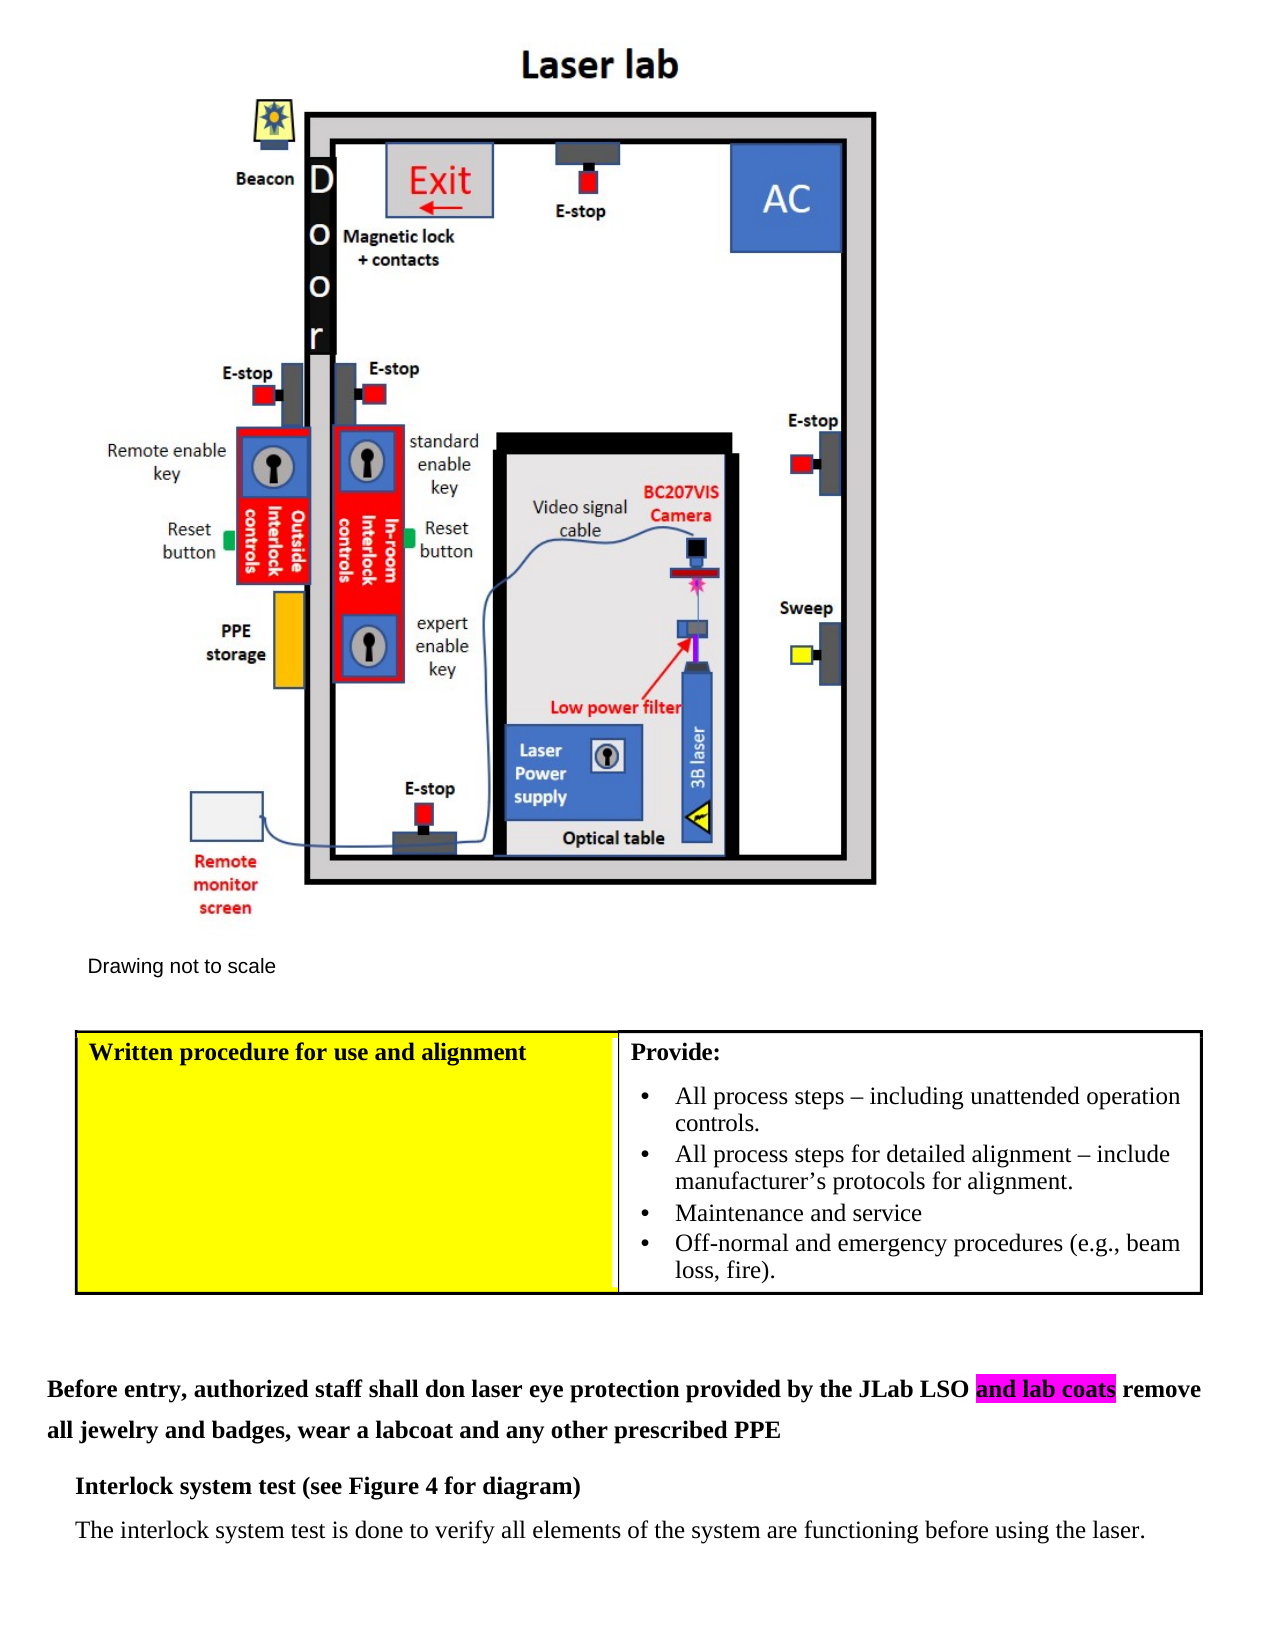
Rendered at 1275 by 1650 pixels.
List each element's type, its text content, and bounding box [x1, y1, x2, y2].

subtitle Before entry, authorized staff shall don laser eye protection provided by the JLab LSO and lab coats remove all jewelry and badges, wear a labcoat and any other prescribed PPE [47, 1374, 1220, 1444]
picture [77, 1030, 618, 1038]
text The interlock system test is done to verify all elements of the system are functioning before using the laser. [75, 1515, 1228, 1544]
subtitle Drawing not to scale [87, 953, 1228, 977]
text Interlock system test (see Figure 4 for diagram) [75, 1471, 1228, 1500]
picture [87, 25, 877, 930]
